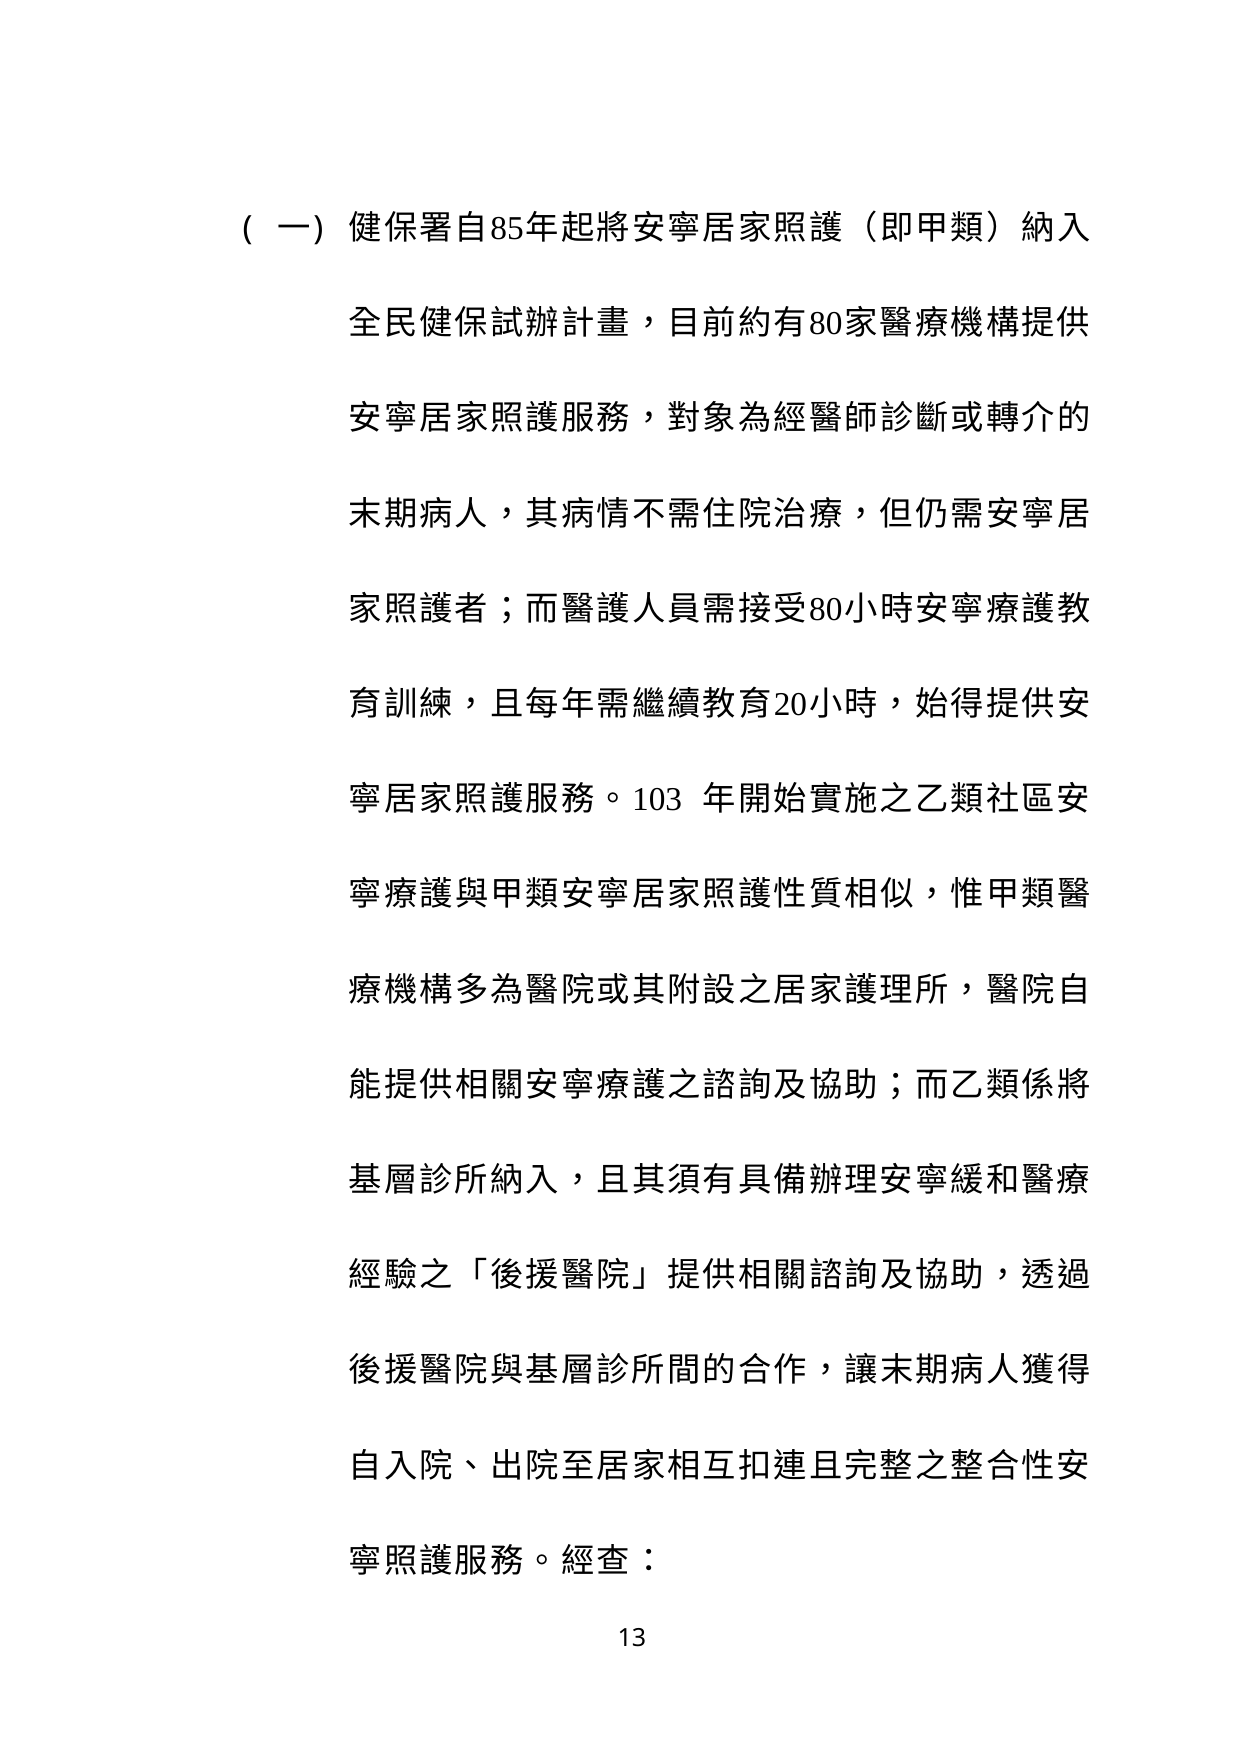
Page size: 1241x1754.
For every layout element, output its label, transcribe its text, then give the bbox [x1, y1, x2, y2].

subtitle 健保署自85年起將安寧居家照護（即甲類）納入全民健保試辦計畫，目前約有80家醫療機構提供安寧居家照護服務，對象為經醫師診斷或轉介的末期病人，其病情不需住院治療，但仍需安寧居家照護者；而醫護人員需接受80小時安寧療護教育訓練，且每年需繼續教育20小時，始得提供安寧居家照護服務。103年開始實施之乙類社區安寧療護與甲類安寧居家照護性質相似，惟甲類醫療機構多為醫院或其附設之居家護理所，醫院自能提供相關安寧療護之諮詢及協助；而乙類係將基層診所納入，且其須有具備辦理安寧緩和醫療經驗之「後援醫院」提供相關諮詢及協助，透過後援醫院與基層診所間的合作，讓末期病人獲得自入院、出院至居家相互扣連且完整之整合性安寧照護服務。經查： [242, 177, 1092, 1605]
